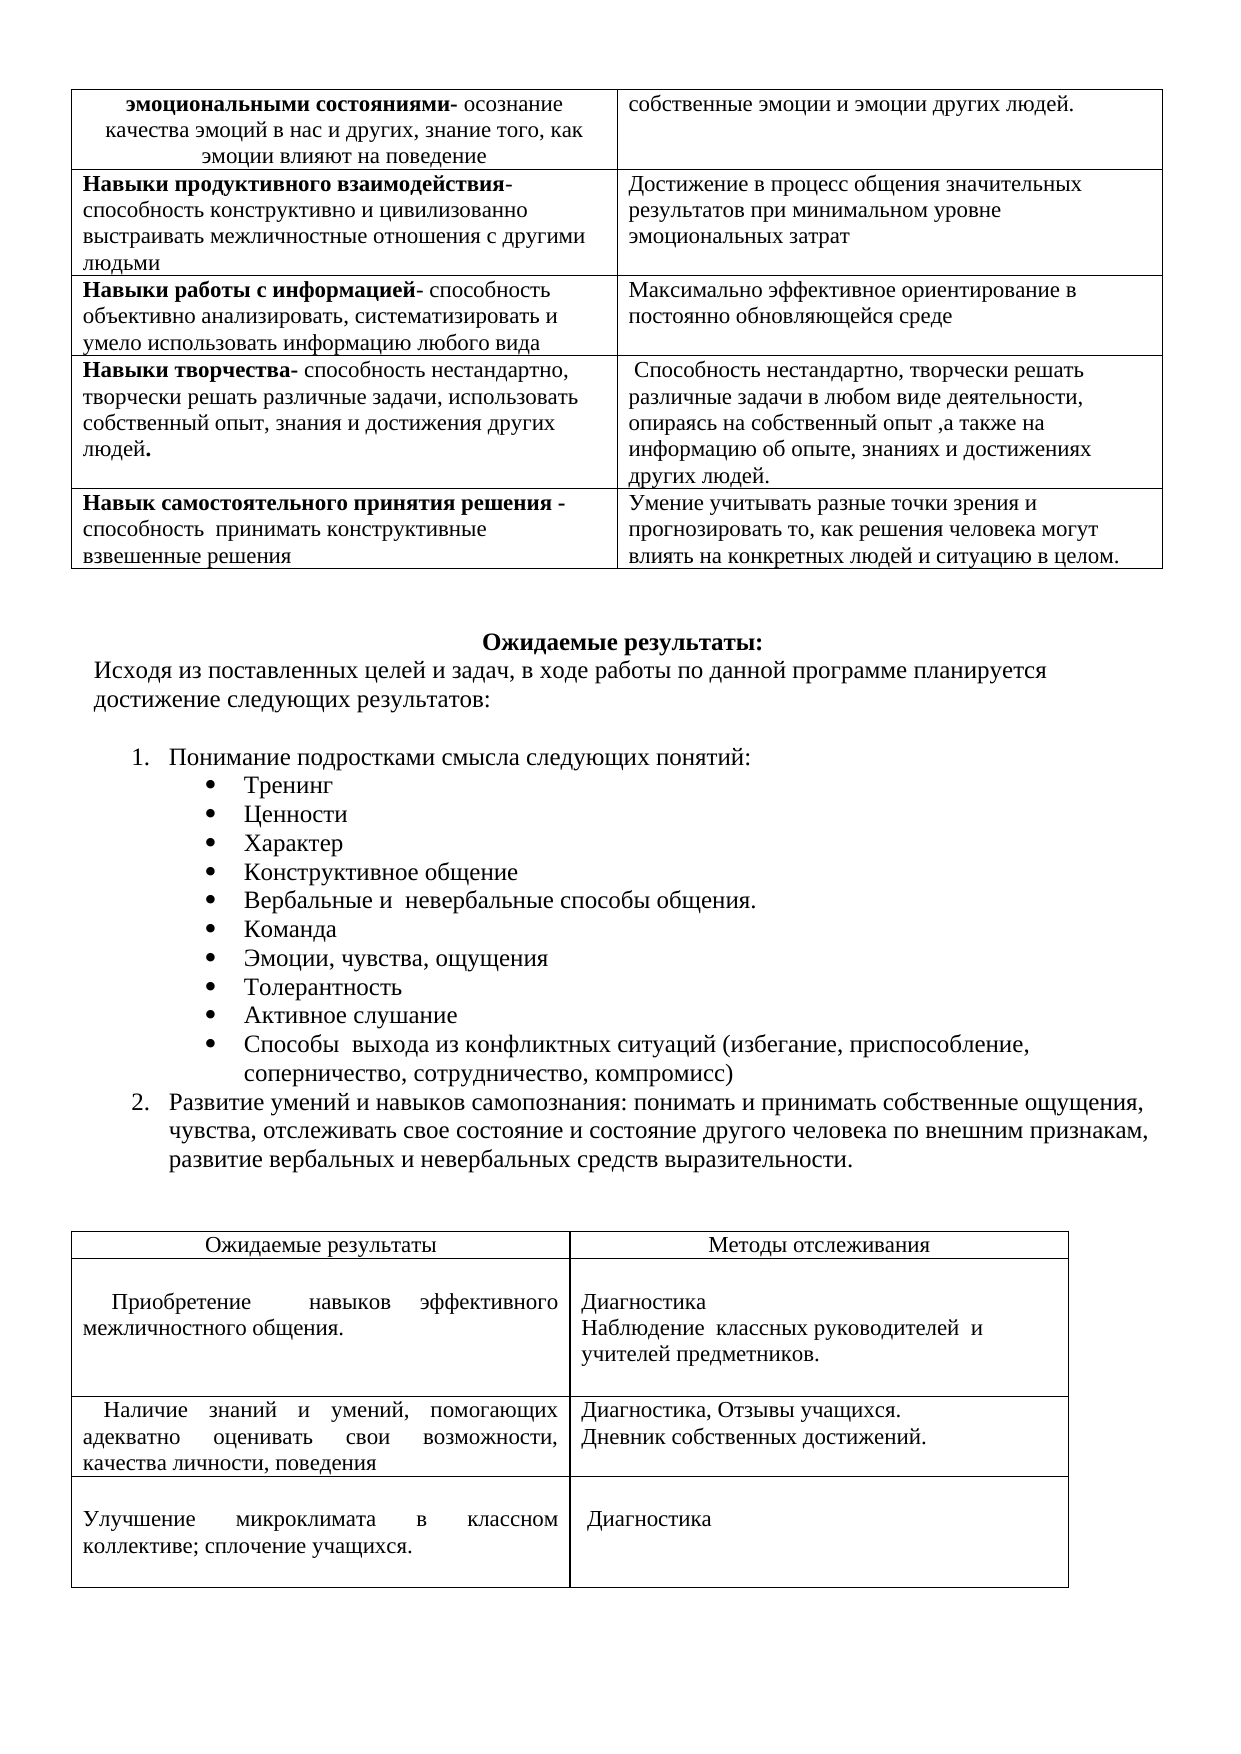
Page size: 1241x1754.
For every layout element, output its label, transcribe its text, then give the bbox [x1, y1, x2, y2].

list Развитие умений и навыков самопознания: понимать и принимать собственные ощущения, чувства, отслеживать свое состояние и состояние другого человека по внешним признакам, развитие вербальных и невербальных средств выразительности. [131, 1087, 1152, 1173]
list Понимание подростками смысла следующих понятий: [131, 742, 1152, 771]
list Способы выхода из конфликтных ситуаций (избегание, приспособление, соперничество, сотрудничество, компромисс) [206, 1029, 1152, 1087]
table_cell Диагностика [571, 1477, 1068, 1587]
list Ценности [206, 799, 1152, 828]
table_cell Диагностика, Отзывы учащихся. Дневник собственных достижений. [571, 1397, 1068, 1476]
text Ожидаемые результаты: [94, 627, 1152, 656]
table_cell Улучшение микроклимата в классном коллективе; сплочение учащихся. [72, 1477, 569, 1587]
table_cell Навык самостоятельного принятия решения -способность принимать конструктивные взвешенные решения [72, 489, 617, 568]
table_cell Диагностика Наблюдение классных руководителей и учителей предметников. [571, 1259, 1068, 1396]
table_cell Умение учитывать разные точки зрения и прогнозировать то, как решения человека могут влиять на конкретных людей и ситуацию в целом. [618, 489, 1162, 568]
list Эмоции, чувства, ощущения [206, 943, 1152, 972]
list Вербальные и невербальные способы общения. [206, 886, 1152, 914]
text Исходя из поставленных целей и задач, в ходе работы по данной программе планируется достижение следующих результатов: [94, 656, 1152, 713]
table_header Методы отслеживания [571, 1232, 1068, 1258]
list Тренинг [206, 771, 1152, 799]
list Характер [206, 828, 1152, 857]
list Команда [206, 914, 1152, 943]
table_cell Навыки творчества- способность нестандартно, творчески решать различные задачи, использовать собственный опыт, знания и достижения других людей. [72, 356, 617, 488]
table_cell Навыки работы с информацией- способность объективно анализировать, систематизировать и умело использовать информацию любого вида [72, 276, 617, 355]
table_cell Наличие знаний и умений, помогающих адекватно оценивать свои возможности, качества личности, поведения [72, 1397, 569, 1476]
table_cell Максимально эффективное ориентирование в постоянно обновляющейся среде [618, 276, 1162, 355]
table_cell Способность нестандартно, творчески решать различные задачи в любом виде деятельности, опираясь на собственный опыт ,а также на информацию об опыте, знаниях и достижениях других людей. [618, 356, 1162, 488]
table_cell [72, 90, 617, 169]
list Толерантность [206, 972, 1152, 1001]
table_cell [618, 90, 1162, 169]
table_cell Приобретение навыков эффективного межличностного общения. [72, 1259, 569, 1396]
list Конструктивное общение [206, 857, 1152, 886]
table_header Ожидаемые результаты [72, 1232, 569, 1258]
list Активное слушание [206, 1001, 1152, 1029]
table_cell Достижение в процесс общения значительных результатов при минимальном уровне эмоциональных затрат [618, 170, 1162, 275]
table_cell Навыки продуктивного взаимодействия- способность конструктивно и цивилизованно выстраивать межличностные отношения с другими людьми [72, 170, 617, 275]
